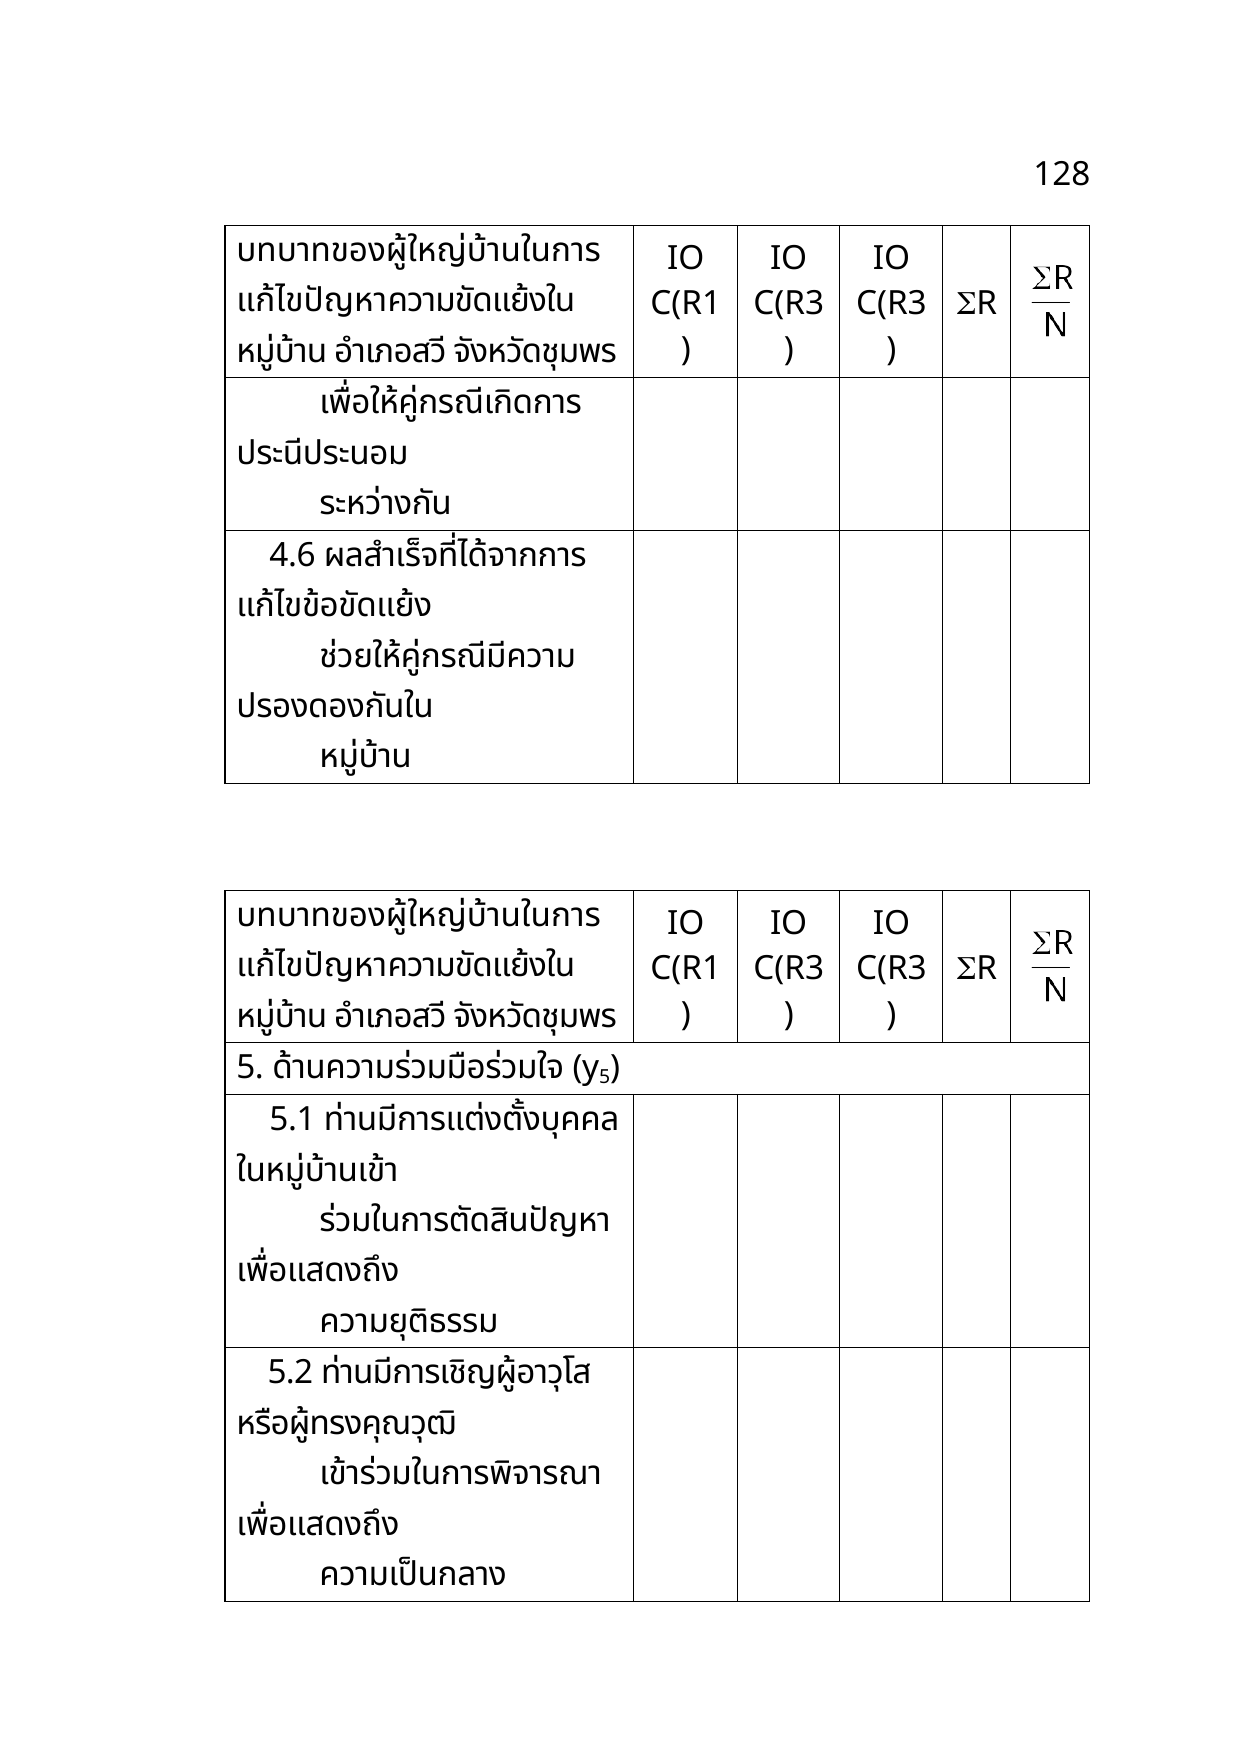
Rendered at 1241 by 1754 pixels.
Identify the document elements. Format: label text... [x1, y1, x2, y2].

table_cell [1011, 378, 1089, 529]
table_cell 5. ด้านความร่วมมือร่วมใจ (y5) [226, 1043, 1089, 1094]
table_header บทบาทของผู้ใหญ่บ้านในการแก้ไขปัญหาความขัดแย้งในหมู่บ้าน อำเภอสวี จังหวัดชุมพร [226, 226, 633, 377]
table_header R [943, 226, 1010, 377]
table_cell [634, 531, 737, 783]
table_header [1011, 891, 1089, 1042]
table_cell [943, 531, 1010, 783]
table_cell [943, 378, 1010, 529]
table_cell [634, 1095, 737, 1347]
table_cell [943, 1095, 1010, 1347]
table_cell [738, 531, 839, 783]
table_cell [840, 1095, 942, 1347]
table_cell [738, 378, 839, 529]
table_header IOC(R3) [840, 891, 942, 1042]
table_cell [840, 378, 942, 529]
table_cell [840, 1348, 942, 1601]
table_cell 5.1 ท่านมีการแต่งตั้งบุคคลในหมู่บ้านเข้า ร่วมในการตัดสินปัญหาเพื่อแสดงถึง ความยุติธรรม [226, 1095, 633, 1347]
table_header [1011, 226, 1089, 377]
table_header IOC(R3) [738, 226, 839, 377]
table_cell [1011, 531, 1089, 783]
table_cell [738, 1348, 839, 1601]
table_header IOC(R3) [738, 891, 839, 1042]
table_cell [1011, 1095, 1089, 1347]
table_header IOC(R3) [840, 226, 942, 377]
table_cell [738, 1095, 839, 1347]
table_header บทบาทของผู้ใหญ่บ้านในการแก้ไขปัญหาความขัดแย้งในหมู่บ้าน อำเภอสวี จังหวัดชุมพร [226, 891, 633, 1042]
table_header IOC(R1) [634, 891, 737, 1042]
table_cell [226, 378, 633, 529]
table_cell [634, 1348, 737, 1601]
table_header R [943, 891, 1010, 1042]
table_cell [634, 378, 737, 529]
table_cell 5.2 ท่านมีการเชิญผู้อาวุโสหรือผู้ทรงคุณวุฒิ เข้าร่วมในการพิจารณาเพื่อแสดงถึง ความเป็นกลาง [226, 1348, 633, 1601]
table_header IOC(R1) [634, 226, 737, 377]
table_cell [1011, 1348, 1089, 1601]
table_cell [943, 1348, 1010, 1601]
table_cell [840, 531, 942, 783]
table_cell 4.6 ผลสำเร็จที่ได้จากการแก้ไขข้อขัดแย้ง ช่วยให้คู่กรณีมีความปรองดองกันใน หมู่บ้าน [226, 531, 633, 783]
